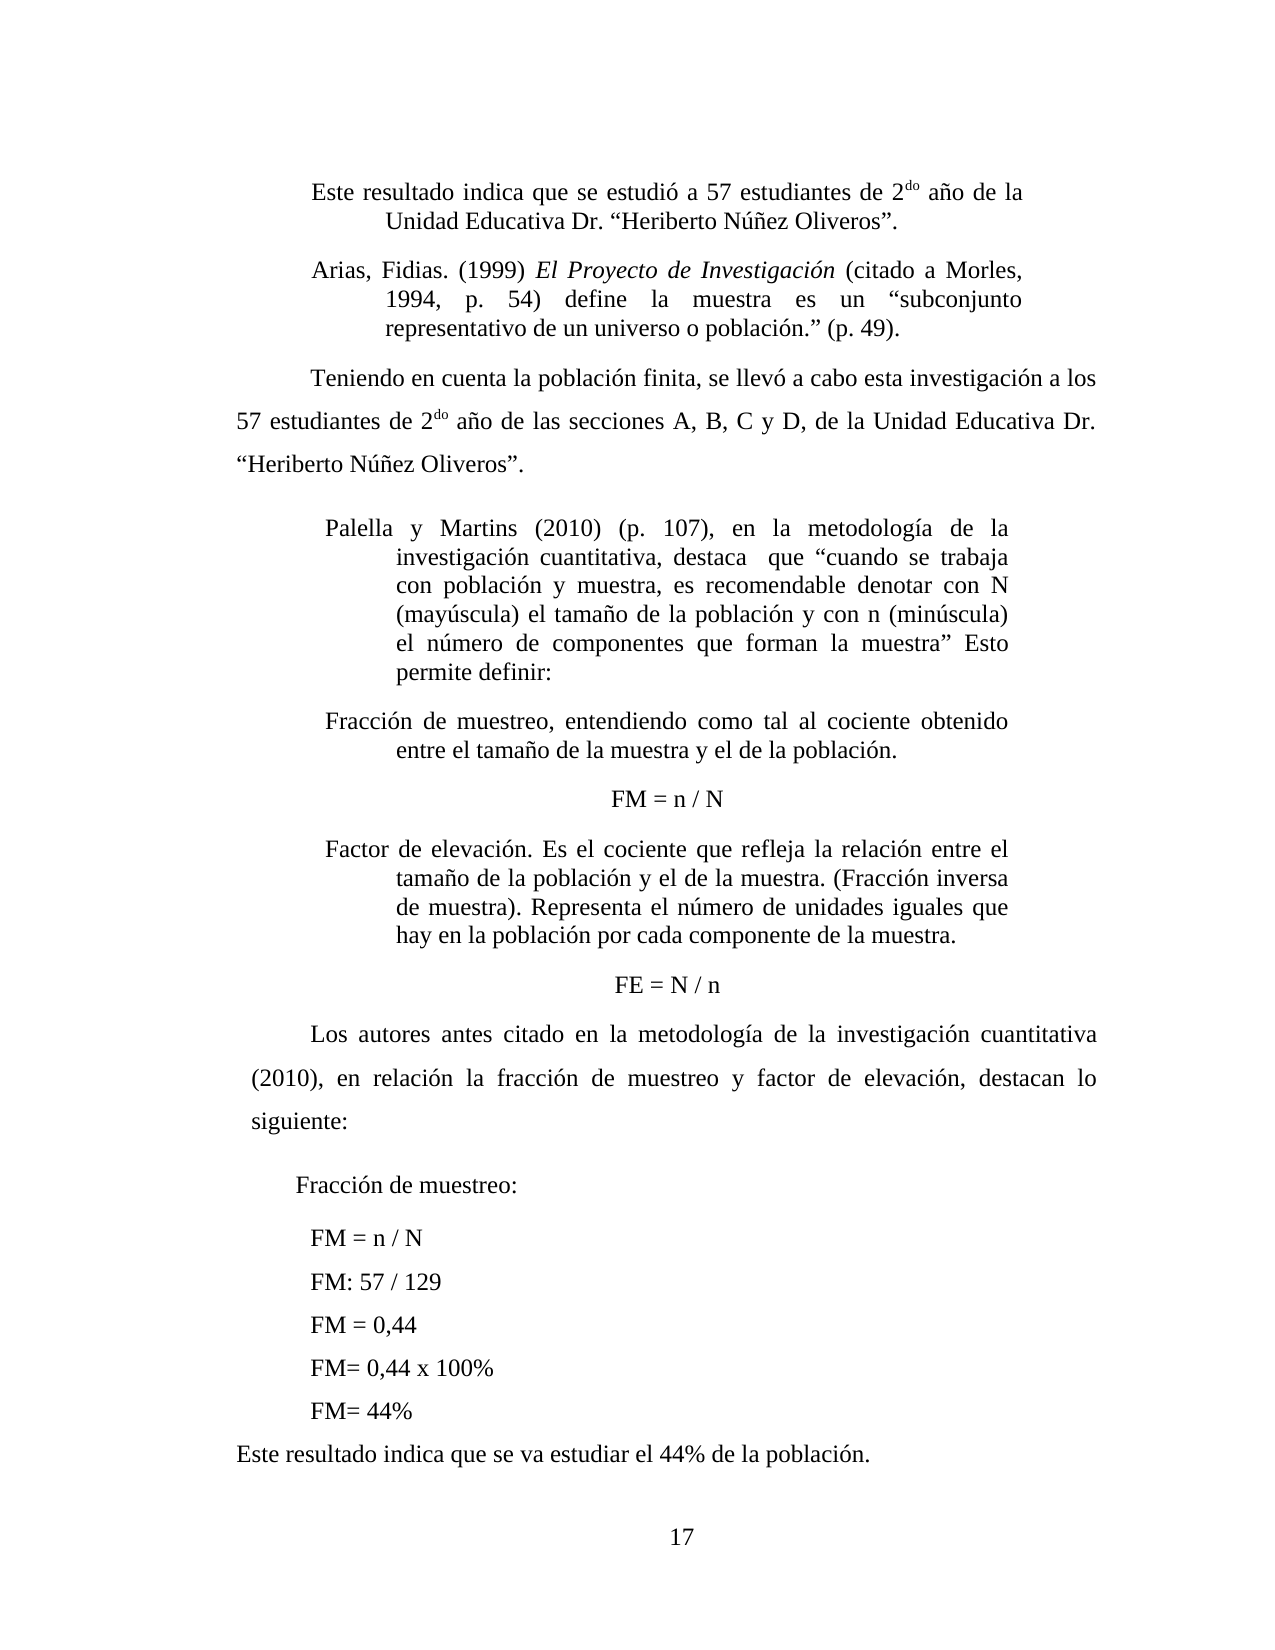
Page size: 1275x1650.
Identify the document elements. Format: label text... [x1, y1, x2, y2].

text Este resultado indica que se estudió a 57 estudiantes de 2do año de la Unidad Educativa Dr. “Heriberto Núñez Oliveros”. [311, 177, 1023, 235]
text FM: 57 / 129 [236, 1267, 1098, 1296]
text Factor de elevación. Es el cociente que refleja la relación entre el tamaño de la población y el de la muestra. (Fracción inversa de muestra). Representa el número de unidades iguales que hay en la población por cada componente de la muestra. [325, 834, 1009, 949]
text Fracción de muestreo, entendiendo como tal al cociente obtenido entre el tamaño de la muestra y el de la población. [325, 706, 1009, 764]
text FE = N / n [325, 970, 1009, 999]
text Arias, Fidias. (1999) El Proyecto de Investigación (citado a Morles, 1994, p. 54) define la muestra es un “subconjunto representativo de un universo o población.” (p. 49). [311, 256, 1023, 342]
text Teniendo en cuenta la población finita, se llevó a cabo esta investigación a los 57 estudiantes de 2do año de las secciones A, B, C y D, de la Unidad Educativa Dr. “Heriberto Núñez Oliveros”. [236, 363, 1098, 478]
text Palella y Martins (2010) (p. 107), en la metodología de la investigación cuantitativa, destaca que “cuando se trabaja con población y muestra, es recomendable denotar con N (mayúscula) el tamaño de la población y con n (minúscula) el número de componentes que forman la muestra” Esto permite definir: [325, 513, 1009, 685]
text FM = 0,44 [236, 1310, 1098, 1339]
text Fracción de muestreo: [221, 1170, 1009, 1198]
text Este resultado indica que se va estudiar el 44% de la población. [162, 1439, 1009, 1468]
text FM = n / N [236, 1223, 1098, 1252]
text FM = n / N [325, 784, 1009, 813]
text FM= 44% [236, 1396, 1098, 1425]
text Los autores antes citado en la metodología de la investigación cuantitativa (2010), en relación la fracción de muestreo y factor de elevación, destacan lo siguiente: [251, 1019, 1098, 1134]
text FM= 0,44 x 100% [236, 1353, 1098, 1382]
